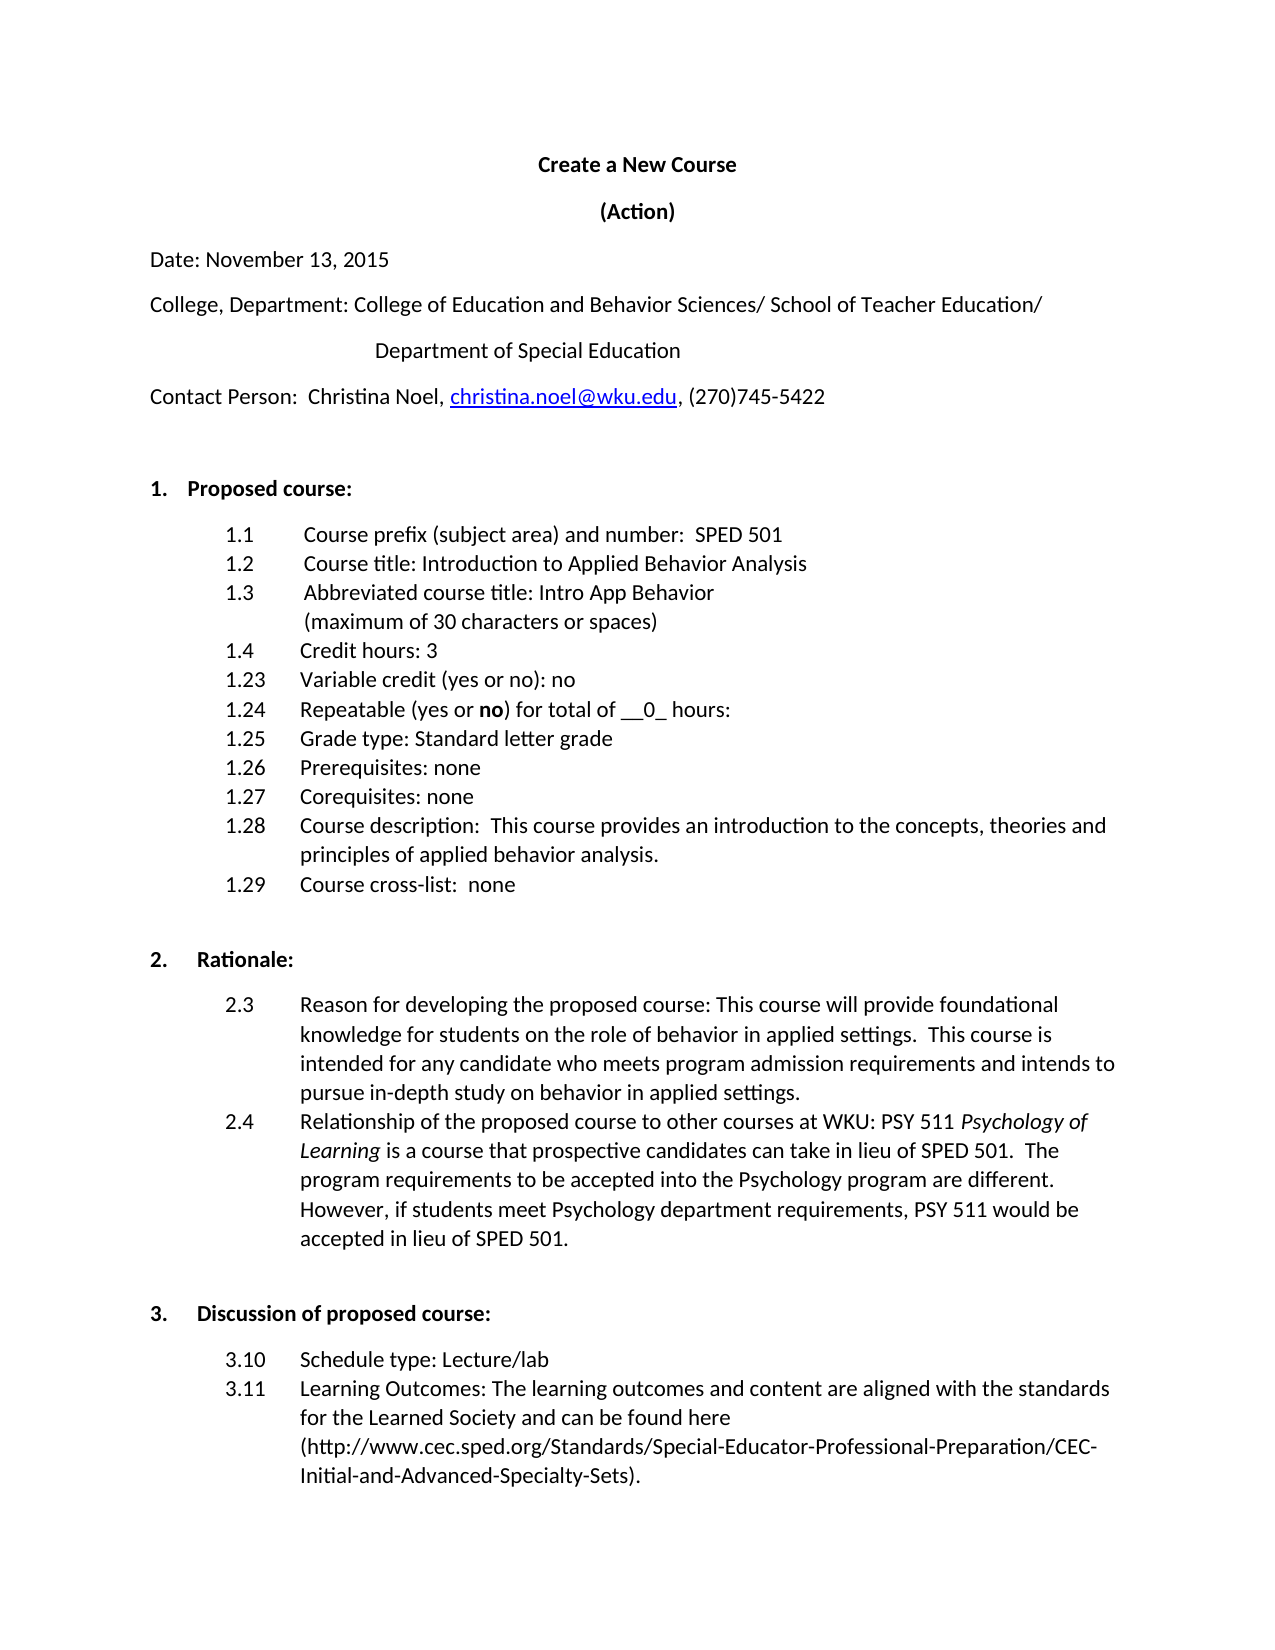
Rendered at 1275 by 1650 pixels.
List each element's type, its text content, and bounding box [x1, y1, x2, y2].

text 3. Discussion of proposed course: [150, 1298, 1125, 1327]
text Create a New Course [150, 150, 1125, 178]
list Course description: This course provides an introduction to the concepts, theories and principles of applied behavior analysis. [225, 810, 1125, 869]
text 1. Proposed course: [150, 473, 1125, 502]
list Corequisites: none [225, 781, 1125, 810]
list Variable credit (yes or no): no [225, 664, 1125, 694]
list Repeatable (yes or no) for total of __0_ hours: [225, 694, 1125, 723]
text Contact Person: Christina Noel, christina.noel@wku.edu, (270)745-5422 [150, 381, 1125, 410]
text 2. Rationale: [150, 944, 1125, 973]
list Schedule type: Lecture/lab [225, 1344, 1125, 1373]
list Course prefix (subject area) and number: SPED 501 [225, 519, 1125, 548]
list Course cross-list: none [225, 869, 1125, 898]
list Course title: Introduction to Applied Behavior Analysis [225, 548, 1125, 577]
list Grade type: Standard letter grade [225, 723, 1125, 752]
text Department of Special Education [300, 335, 1125, 364]
text Date: November 13, 2015 [150, 244, 1125, 273]
text (Action) [150, 197, 1125, 225]
text College, Department: College of Education and Behavior Sciences/ School of Teacher Education/ [150, 289, 1125, 319]
list Reason for developing the proposed course: This course will provide foundational knowledge for students on the role of behavior in applied settings. This course is intended for any candidate who meets program admission requirements and intends to pursue in-depth study on behavior in applied settings. [225, 989, 1125, 1106]
list Relationship of the proposed course to other courses at WKU: PSY 511 Psychology of Learning is a course that prospective candidates can take in lieu of SPED 501. The program requirements to be accepted into the Psychology program are different. However, if students meet Psychology department requirements, PSY 511 would be accepted in lieu of SPED 501. [225, 1106, 1125, 1252]
list Abbreviated course title: Intro App Behavior (maximum of 30 characters or spaces) [225, 577, 1125, 635]
list Prerequisites: none [225, 752, 1125, 781]
list Credit hours: 3 [225, 635, 1125, 664]
list Learning Outcomes: The learning outcomes and content are aligned with the standards for the Learned Society and can be found here (http://www.cec.sped.org/Standards/Special-Educator-Professional-Preparation/CEC-Initial-and-Advanced-Specialty-Sets). [225, 1373, 1125, 1489]
